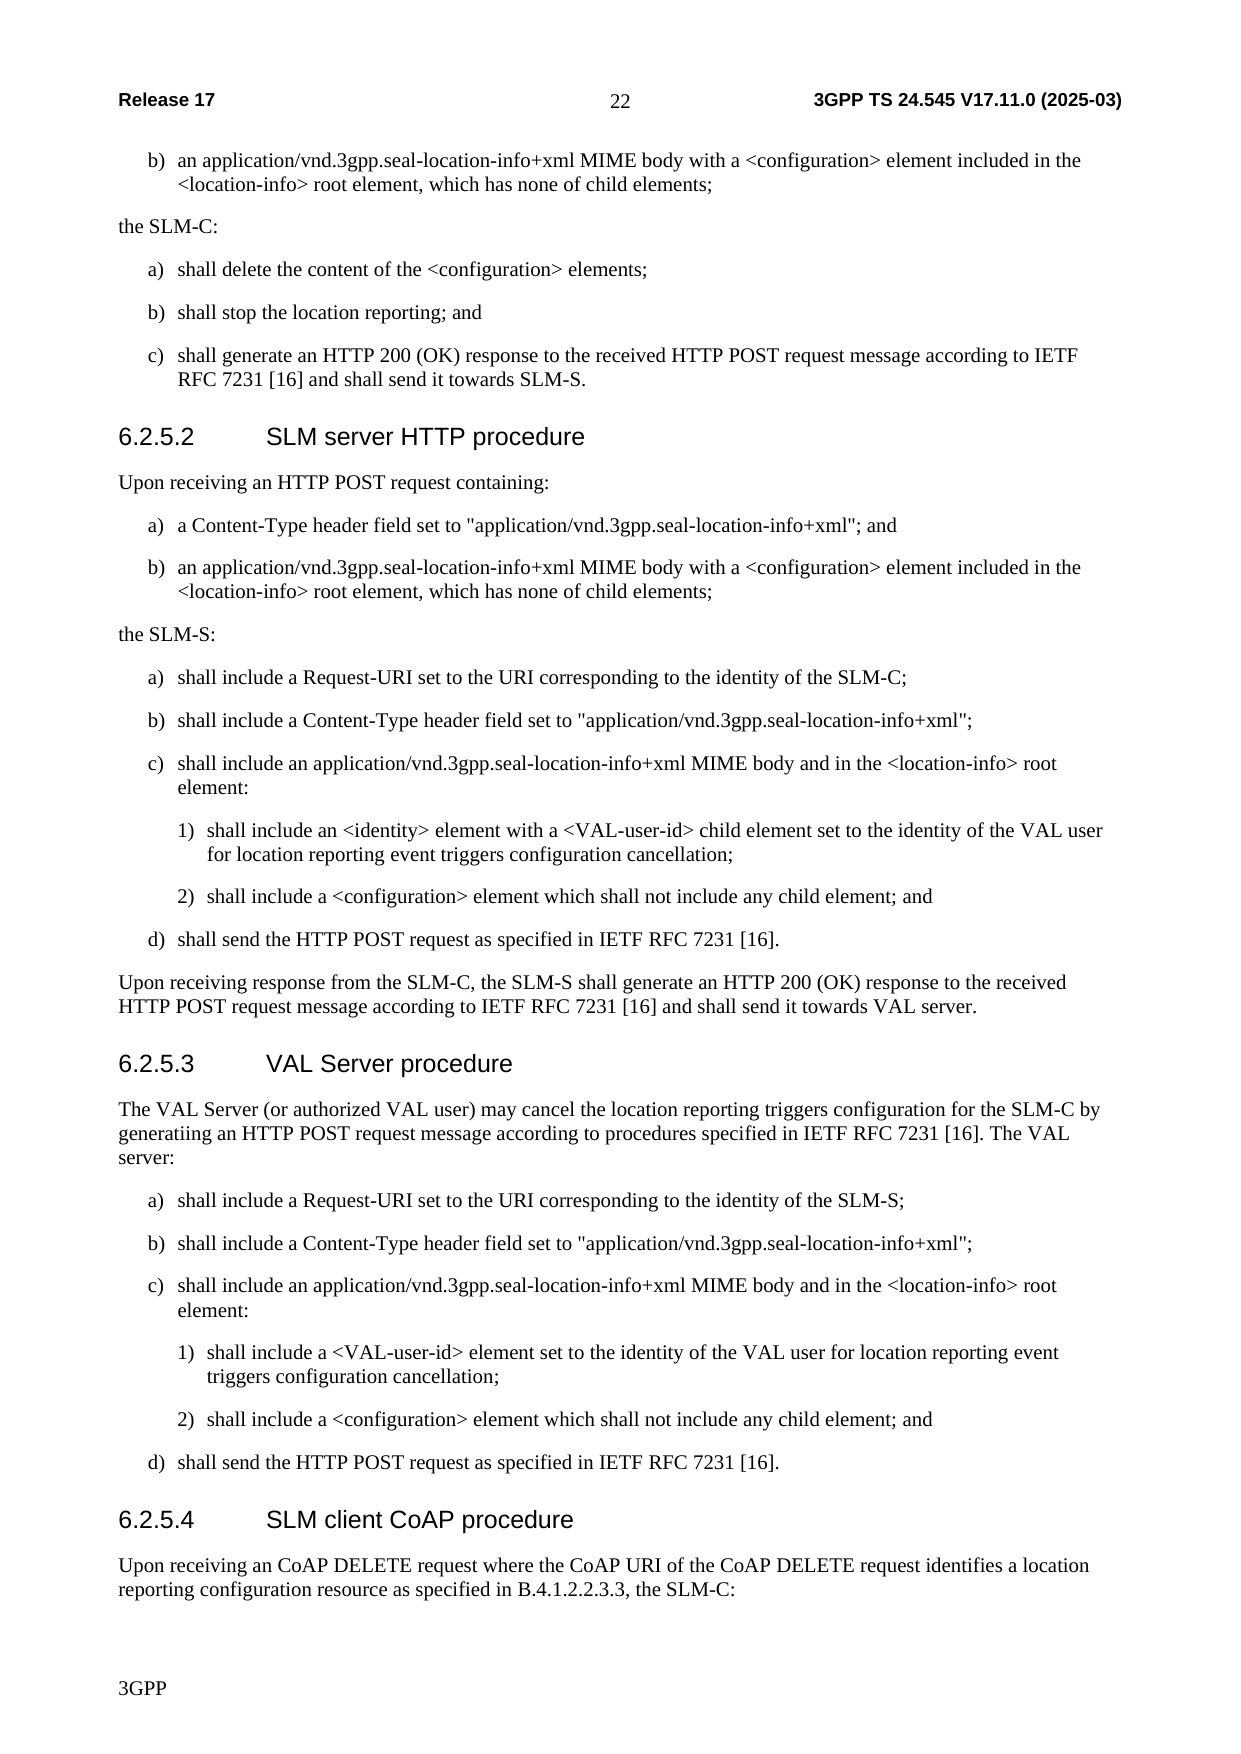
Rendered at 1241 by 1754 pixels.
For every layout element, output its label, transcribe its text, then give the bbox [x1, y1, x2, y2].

text c) shall include an application/vnd.3gpp.seal-location-info+xml MIME body and in the <location-info> root element: [148, 751, 1122, 799]
text c) shall generate an HTTP 200 (OK) response to the received HTTP POST request message according to IETF RFC 7231 [16] and shall send it towards SLM-S. [148, 343, 1122, 391]
text b) shall include a Content-Type header field set to "application/vnd.3gpp.seal-location-info+xml"; [148, 708, 1122, 732]
text a) shall delete the content of the <configuration> elements; [148, 257, 1122, 281]
text 2) shall include a <configuration> element which shall not include any child element; and [177, 1407, 1122, 1431]
text b) shall stop the location reporting; and [148, 300, 1122, 324]
text Upon receiving an HTTP POST request containing: [118, 470, 1122, 494]
text b) shall include a Content-Type header field set to "application/vnd.3gpp.seal-location-info+xml"; [148, 1231, 1122, 1255]
text 2) shall include a <configuration> element which shall not include any child element; and [177, 884, 1122, 908]
text 1) shall include a <VAL-user-id> element set to the identity of the VAL user for location reporting event triggers configuration cancellation; [177, 1340, 1122, 1388]
text Upon receiving response from the SLM-C, the SLM-S shall generate an HTTP 200 (OK) response to the received HTTP POST request message according to IETF RFC 7231 [16] and shall send it towards VAL server. [118, 970, 1122, 1018]
subtitle 6.2.5.3 VAL Server procedure [118, 1049, 1122, 1078]
text the SLM-C: [118, 214, 1122, 238]
text the SLM-S: [118, 622, 1122, 646]
text d) shall send the HTTP POST request as specified in IETF RFC 7231 [16]. [148, 927, 1122, 951]
text a) a Content-Type header field set to "application/vnd.3gpp.seal-location-info+xml"; and [148, 512, 1122, 537]
text 1) shall include an <identity> element with a <VAL-user-id> child element set to the identity of the VAL user for location reporting event triggers configuration cancellation; [177, 817, 1122, 866]
text The VAL Server (or authorized VAL user) may cancel the location reporting triggers configuration for the SLM-C by generatiing an HTTP POST request message according to procedures specified in IETF RFC 7231 [16]. The VAL server: [118, 1097, 1122, 1169]
subtitle 6.2.5.2 SLM server HTTP procedure [118, 422, 1122, 451]
text b) an application/vnd.3gpp.seal-location-info+xml MIME body with a <configuration> element included in the <location-info> root element, which has none of child elements; [148, 555, 1122, 603]
text Upon receiving an CoAP DELETE request where the CoAP URI of the CoAP DELETE request identifies a location reporting configuration resource as specified in B.4.1.2.2.3.3, the SLM-C: [118, 1553, 1122, 1601]
subtitle 6.2.5.4 SLM client CoAP procedure [118, 1505, 1122, 1534]
text a) shall include a Request-URI set to the URI corresponding to the identity of the SLM-C; [148, 665, 1122, 689]
text b) an application/vnd.3gpp.seal-location-info+xml MIME body with a <configuration> element included in the <location-info> root element, which has none of child elements; [148, 147, 1122, 196]
text a) shall include a Request-URI set to the URI corresponding to the identity of the SLM-S; [148, 1188, 1122, 1212]
text c) shall include an application/vnd.3gpp.seal-location-info+xml MIME body and in the <location-info> root element: [148, 1273, 1122, 1322]
text d) shall send the HTTP POST request as specified in IETF RFC 7231 [16]. [148, 1450, 1122, 1474]
